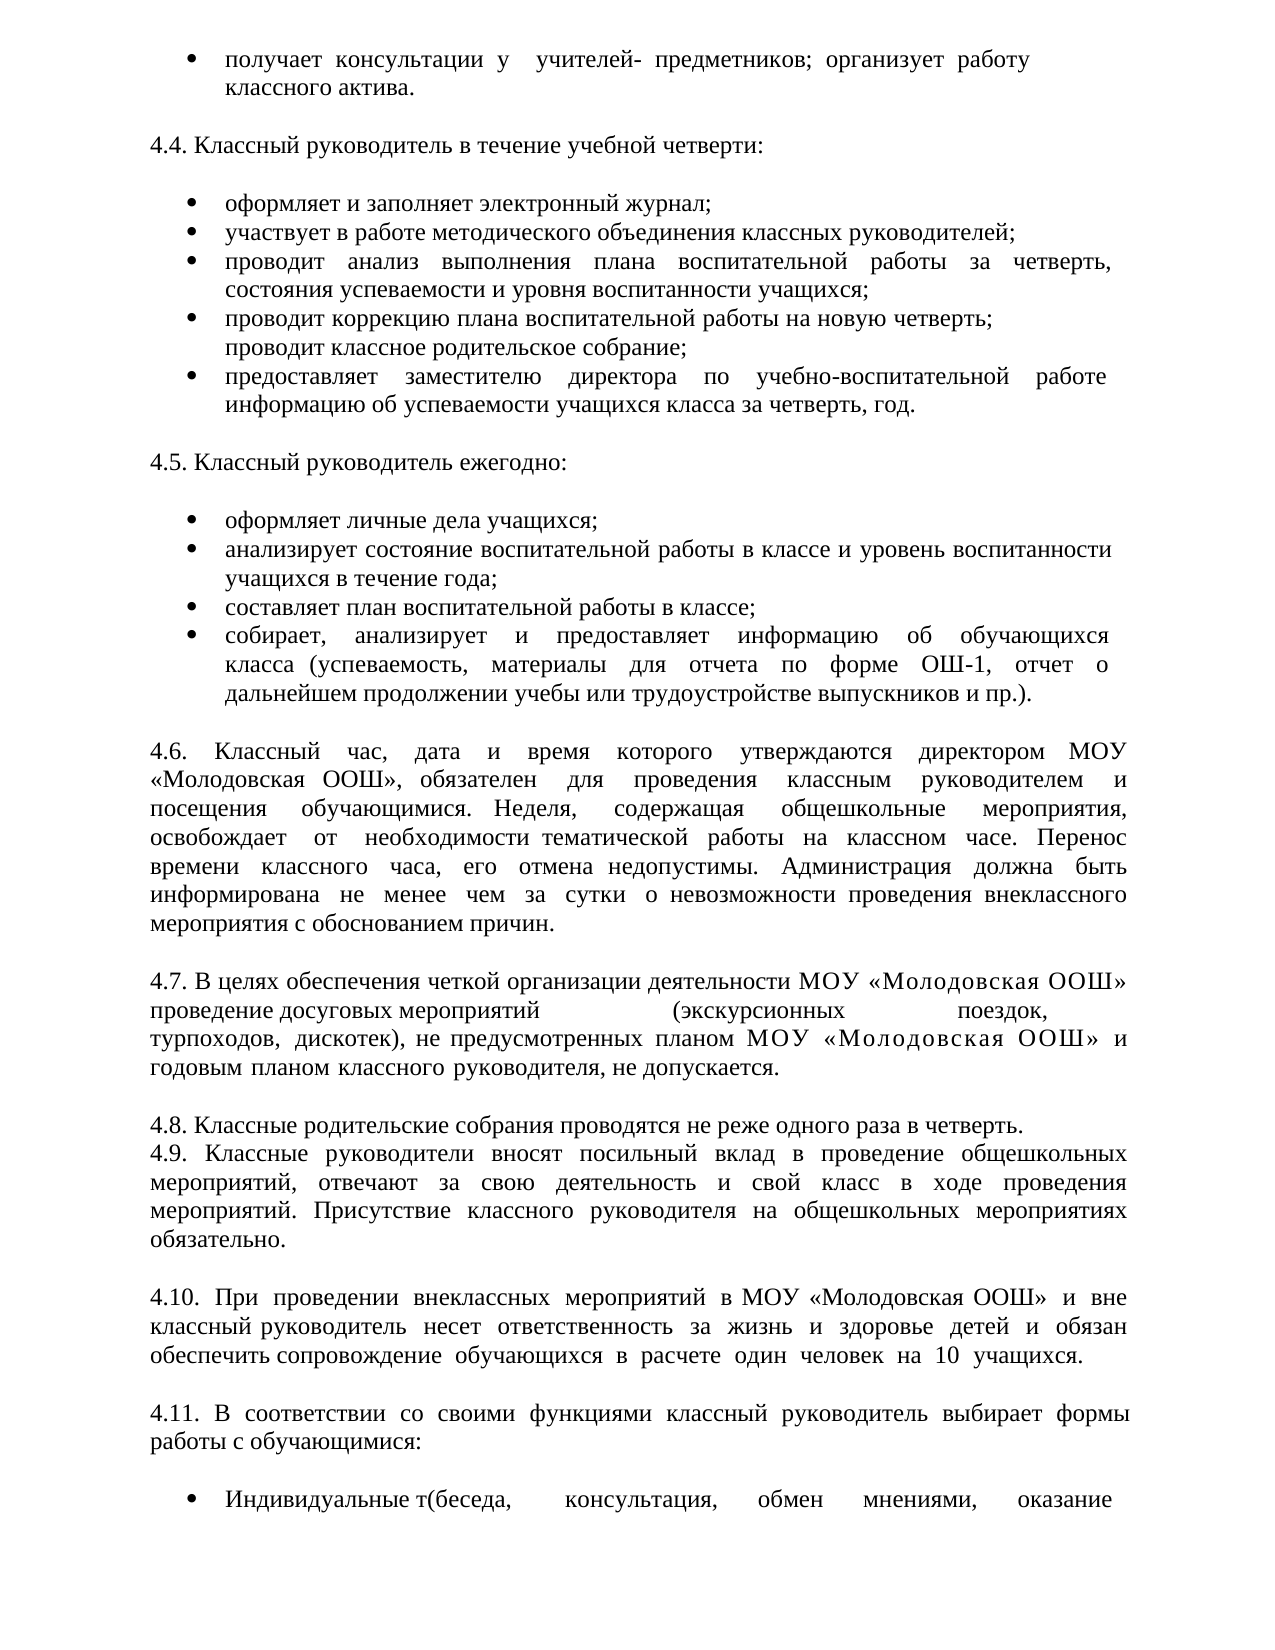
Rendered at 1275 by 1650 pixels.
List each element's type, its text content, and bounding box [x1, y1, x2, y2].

list собирает, анализирует и предоставляет информацию об обучающихся класса (успеваемость, материалы для отчета по форме ОШ-1, отчет о дальнейшем продолжении учебы или трудоустройстве выпускников и пр.). [187, 620, 1109, 707]
list проводит коррекцию плана воспитательной работы на новую четверть; проводит классное родительское собрание; [187, 303, 993, 361]
list оформляет и заполняет электронный журнал; [187, 188, 1188, 217]
list предоставляет заместителю директора по учебно-воспитательной работе информацию об успеваемости учащихся класса за четверть, год. [187, 361, 1113, 418]
list участвует в работе методического объединения классных руководителей; [187, 217, 1188, 246]
list проводит анализ выполнения плана воспитательной работы за четверть, состояния успеваемости и уровня воспитанности учащихся; [187, 246, 1112, 303]
list оформляет личные дела учащихся; [187, 505, 1188, 534]
text 4.10. При проведении внеклассных мероприятий в МОУ «Молодовская ООШ» и вне классный руководитель несет ответственность за жизнь и здоровье детей и обязан обеспечить сопровождение обучающихся в расчете один человек на 10 учащихся. [150, 1282, 1127, 1368]
text 4.4. Классный руководитель в течение учебной четверти: [150, 130, 1188, 159]
text 4.5. Классный руководитель ежегодно: [150, 447, 1188, 476]
list получает консультации у учителей- предметников; организует работу классного актива. [187, 44, 1030, 101]
list составляет план воспитательной работы в классе; [187, 592, 1188, 620]
text 4.9. Классные руководители вносят посильный вклад в проведение общешкольных мероприятий, отвечают за свою деятельность и свой класс в ходе проведения мероприятий. Присутствие классного руководителя на общешкольных мероприятиях обязательно. [150, 1139, 1127, 1253]
list анализирует состояние воспитательной работы в классе и уровень воспитанности учащихся в течение года; [187, 534, 1112, 592]
text 4.6. Классный час, дата и время которого утверждаются директором МОУ «Молодовская ООШ», обязателен для проведения классным руководителем и посещения обучающимися. Неделя, содержащая общешкольные мероприятия, освобождает от необходимости тематической работы на классном часе. Перенос времени классного часа, его отмена недопустимы. Администрация должна быть информирована не менее чем за сутки о невозможности проведения внеклассного мероприятия с обоснованием причин. [150, 736, 1127, 937]
text 4.8. Классные родительские собрания проводятся не реже одного раза в четверть. [150, 1110, 1127, 1139]
text 4.7. В целях обеспечения четкой организации деятельности МОУ «Молодовская ООШ» проведение досуговых мероприятий (экскурсионных поездок, турпоходов, дискотек), не предусмотренных планом МОУ «Молодовская ООШ» и годовым планом классного руководителя, не допускается. [150, 966, 1127, 1081]
text 4.11. В соответствии со своими функциями классный руководитель выбирает формы работы с обучающимися: [150, 1398, 1131, 1455]
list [187, 1484, 1112, 1513]
